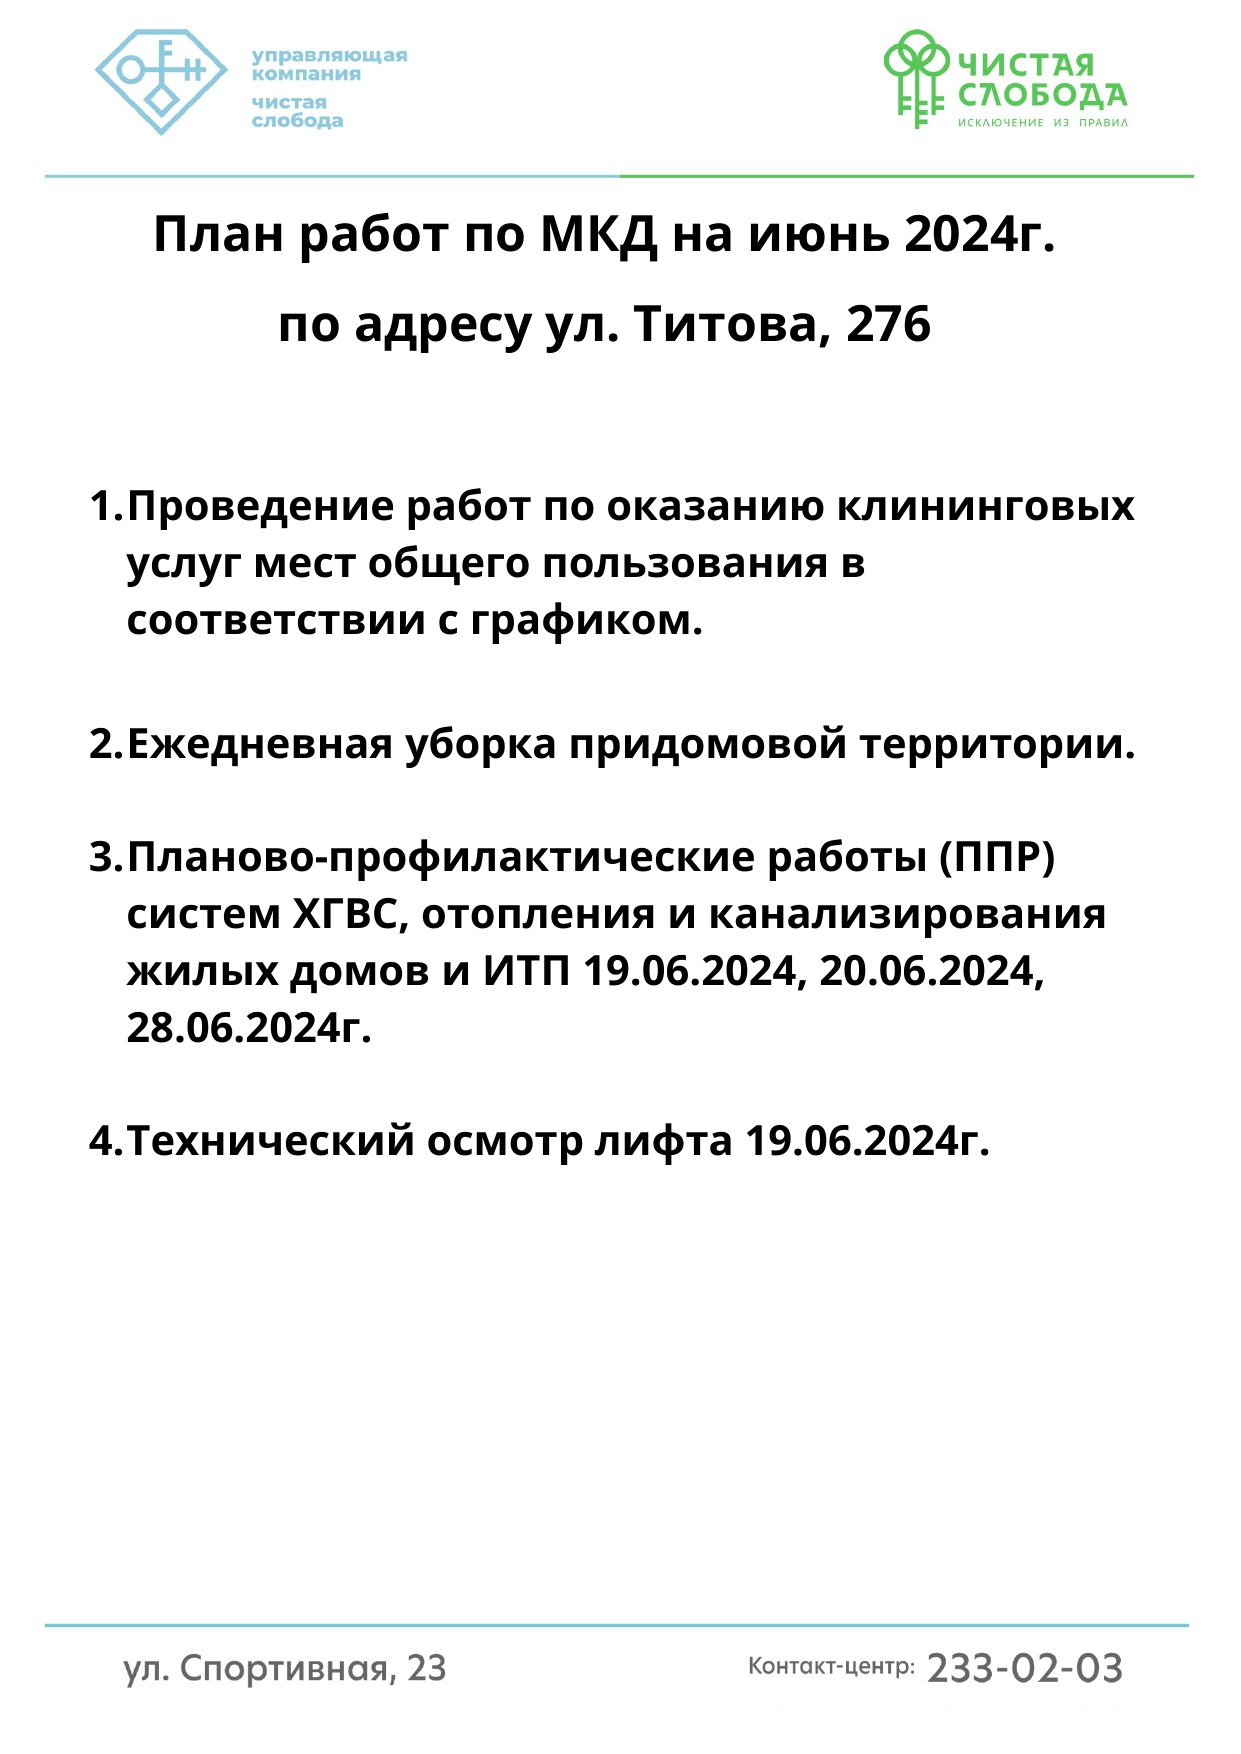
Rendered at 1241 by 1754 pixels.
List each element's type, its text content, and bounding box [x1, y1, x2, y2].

list Проведение работ по оказанию клининговых услуг мест общего пользования в соответствии с графиком. [89, 476, 1165, 646]
picture [44, 1623, 1189, 1711]
list Технический осмотр лифта 19.06.2024г. [89, 1111, 1165, 1168]
text План работ по МКД на июнь 2024г. [44, 198, 1165, 266]
list Планово-профилактические работы (ППР) систем ХГВС, отопления и канализирования жилых домов и ИТП 19.06.2024, 20.06.2024, 28.06.2024г. [89, 827, 1165, 1054]
text по адресу ул. Титова, 276 [44, 288, 1165, 356]
list Ежедневная уборка придомовой территории. [89, 714, 1165, 770]
picture [44, 29, 1195, 178]
